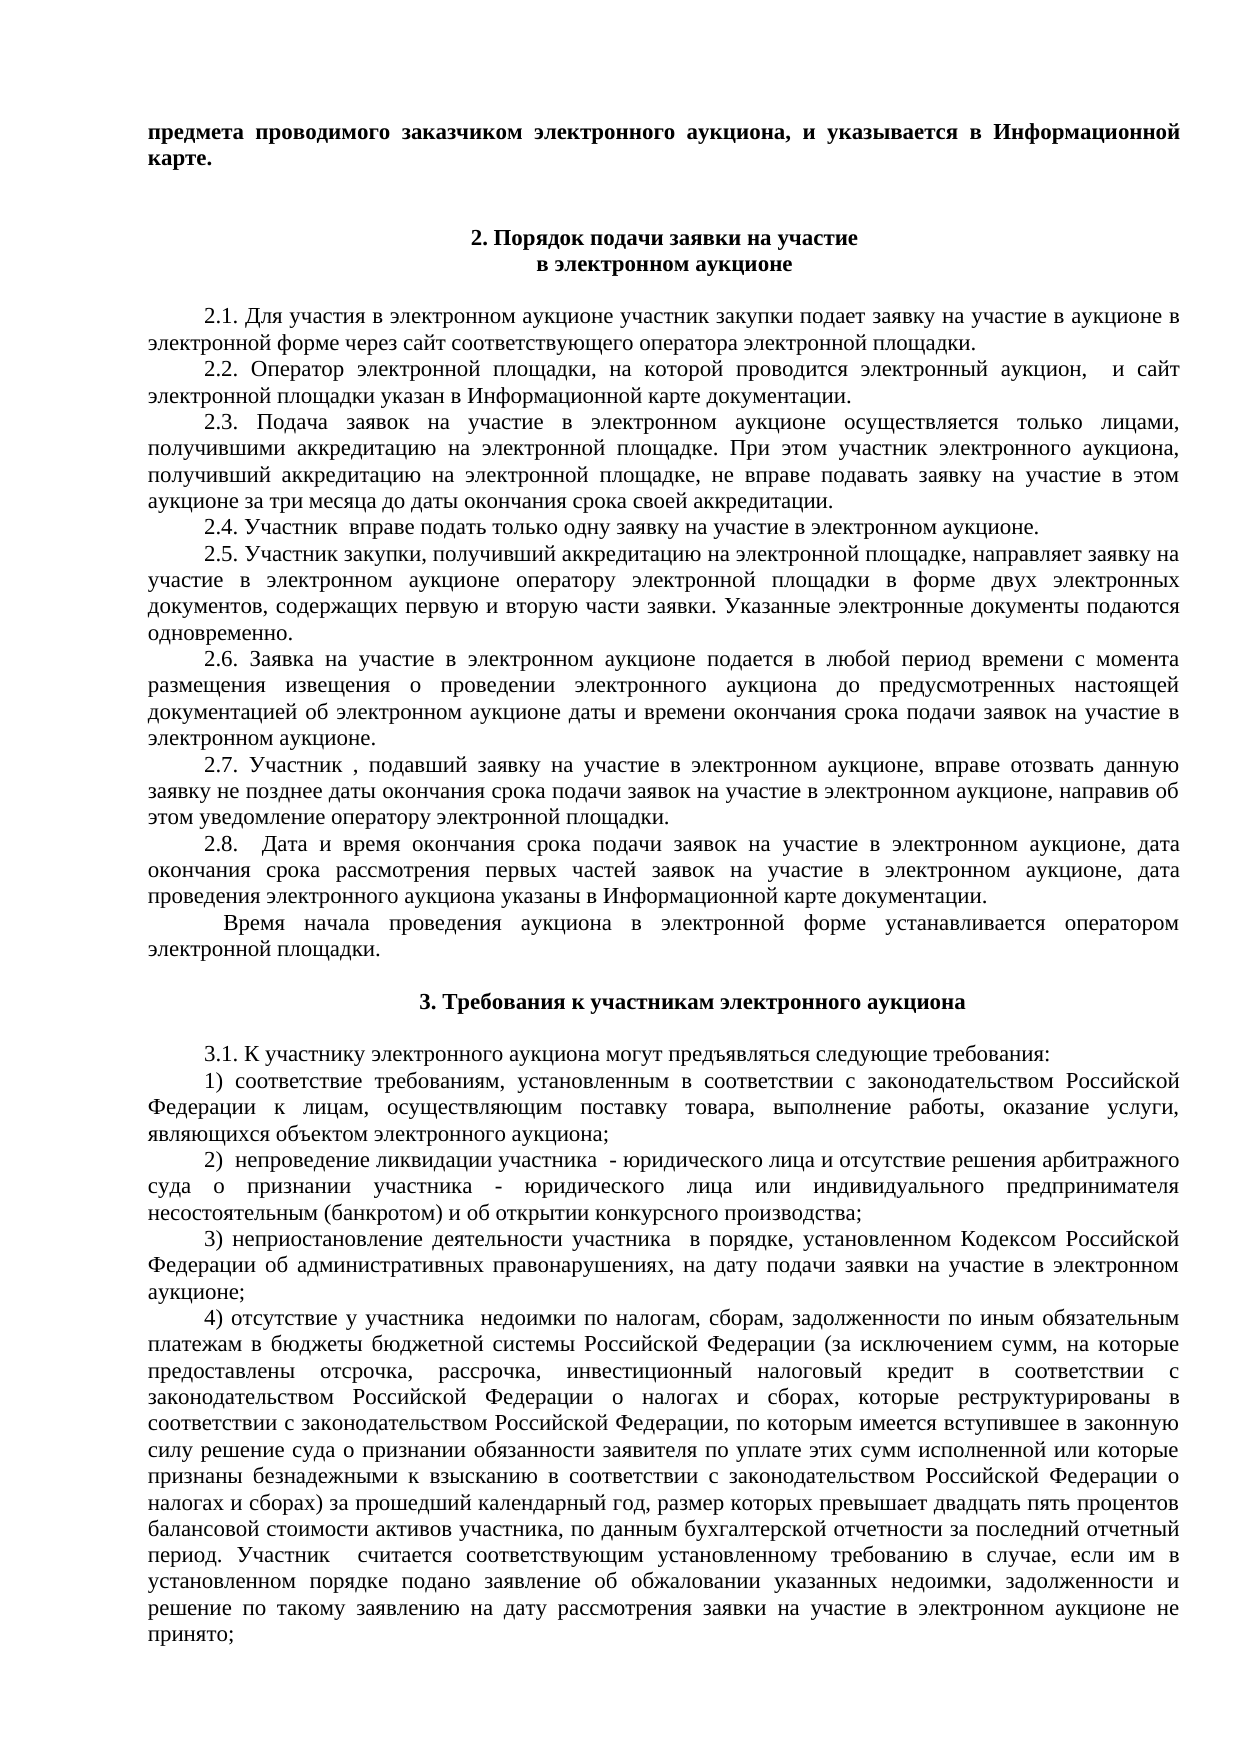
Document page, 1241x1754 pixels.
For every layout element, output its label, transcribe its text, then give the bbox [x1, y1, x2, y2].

text 3. Требования к участникам электронного аукциона [148, 988, 1181, 1014]
text 2.3. Подача заявок на участие в электронном аукционе осуществляется только лицами, получившими аккредитацию на электронной площадке. При этом участник электронного аукциона, получивший аккредитацию на электронной площадке, не вправе подавать заявку на участие в этом аукционе за три месяца до даты окончания срока своей аккредитации. [148, 408, 1181, 513]
text 3.1. К участнику электронного аукциона могут предъявляться следующие требования: [148, 1041, 1181, 1067]
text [148, 118, 1181, 171]
text в электронном аукционе [148, 250, 1181, 276]
text 2.5. Участник закупки, получивший аккредитацию на электронной площадке, направляет заявку на участие в электронном аукционе оператору электронной площадки в форме двух электронных документов, содержащих первую и вторую части заявки. Указанные электронные документы подаются одновременно. [148, 540, 1181, 645]
text 1) соответствие требованиям, установленным в соответствии с законодательством Российской Федерации к лицам, осуществляющим поставку товара, выполнение работы, оказание услуги, являющихся объектом электронного аукциона; [148, 1067, 1181, 1146]
text 2.6. Заявка на участие в электронном аукционе подается в любой период времени с момента размещения извещения о проведении электронного аукциона до предусмотренных настоящей документацией об электронном аукционе даты и времени окончания срока подачи заявок на участие в электронном аукционе. [148, 645, 1181, 751]
text 2. Порядок подачи заявки на участие [148, 223, 1181, 250]
text 4) отсутствие у участника недоимки по налогам, сборам, задолженности по иным обязательным платежам в бюджеты бюджетной системы Российской Федерации (за исключением сумм, на которые предоставлены отсрочка, рассрочка, инвестиционный налоговый кредит в соответствии с законодательством Российской Федерации о налогах и сборах, которые реструктурированы в соответствии с законодательством Российской Федерации, по которым имеется вступившее в законную силу решение суда о признании обязанности заявителя по уплате этих сумм исполненной или которые признаны безнадежными к взысканию в соответствии с законодательством Российской Федерации о налогах и сборах) за прошедший календарный год, размер которых превышает двадцать пять процентов балансовой стоимости активов участника, по данным бухгалтерской отчетности за последний отчетный период. Участник считается соответствующим установленному требованию в случае, если им в установленном порядке подано заявление об обжаловании указанных недоимки, задолженности и решение по такому заявлению на дату рассмотрения заявки на участие в электронном аукционе не принято; [148, 1304, 1181, 1647]
text Время начала проведения аукциона в электронной форме устанавливается оператором электронной площадки. [148, 909, 1181, 961]
text 2.8. Дата и время окончания срока подачи заявок на участие в электронном аукционе, дата окончания срока рассмотрения первых частей заявок на участие в электронном аукционе, дата проведения электронного аукциона указаны в Информационной карте документации. [148, 830, 1181, 909]
text 2) непроведение ликвидации участника - юридического лица и отсутствие решения арбитражного суда о признании участника - юридического лица или индивидуального предпринимателя несостоятельным (банкротом) и об открытии конкурсного производства; [148, 1146, 1181, 1225]
text 2.2. Оператор электронной площадки, на которой проводится электронный аукцион, и сайт электронной площадки указан в Информационной карте документации. [148, 355, 1181, 408]
text 2.7. Участник , подавший заявку на участие в электронном аукционе, вправе отозвать данную заявку не позднее даты окончания срока подачи заявок на участие в электронном аукционе, направив об этом уведомление оператору электронной площадки. [148, 751, 1181, 830]
text 2.1. Для участия в электронном аукционе участник закупки подает заявку на участие в аукционе в электронной форме через сайт соответствующего оператора электронной площадки. [148, 303, 1181, 355]
text 2.4. Участник вправе подать только одну заявку на участие в электронном аукционе. [148, 513, 1181, 540]
text 3) неприостановление деятельности участника в порядке, установленном Кодексом Российской Федерации об административных правонарушениях, на дату подачи заявки на участие в электронном аукционе; [148, 1225, 1181, 1304]
